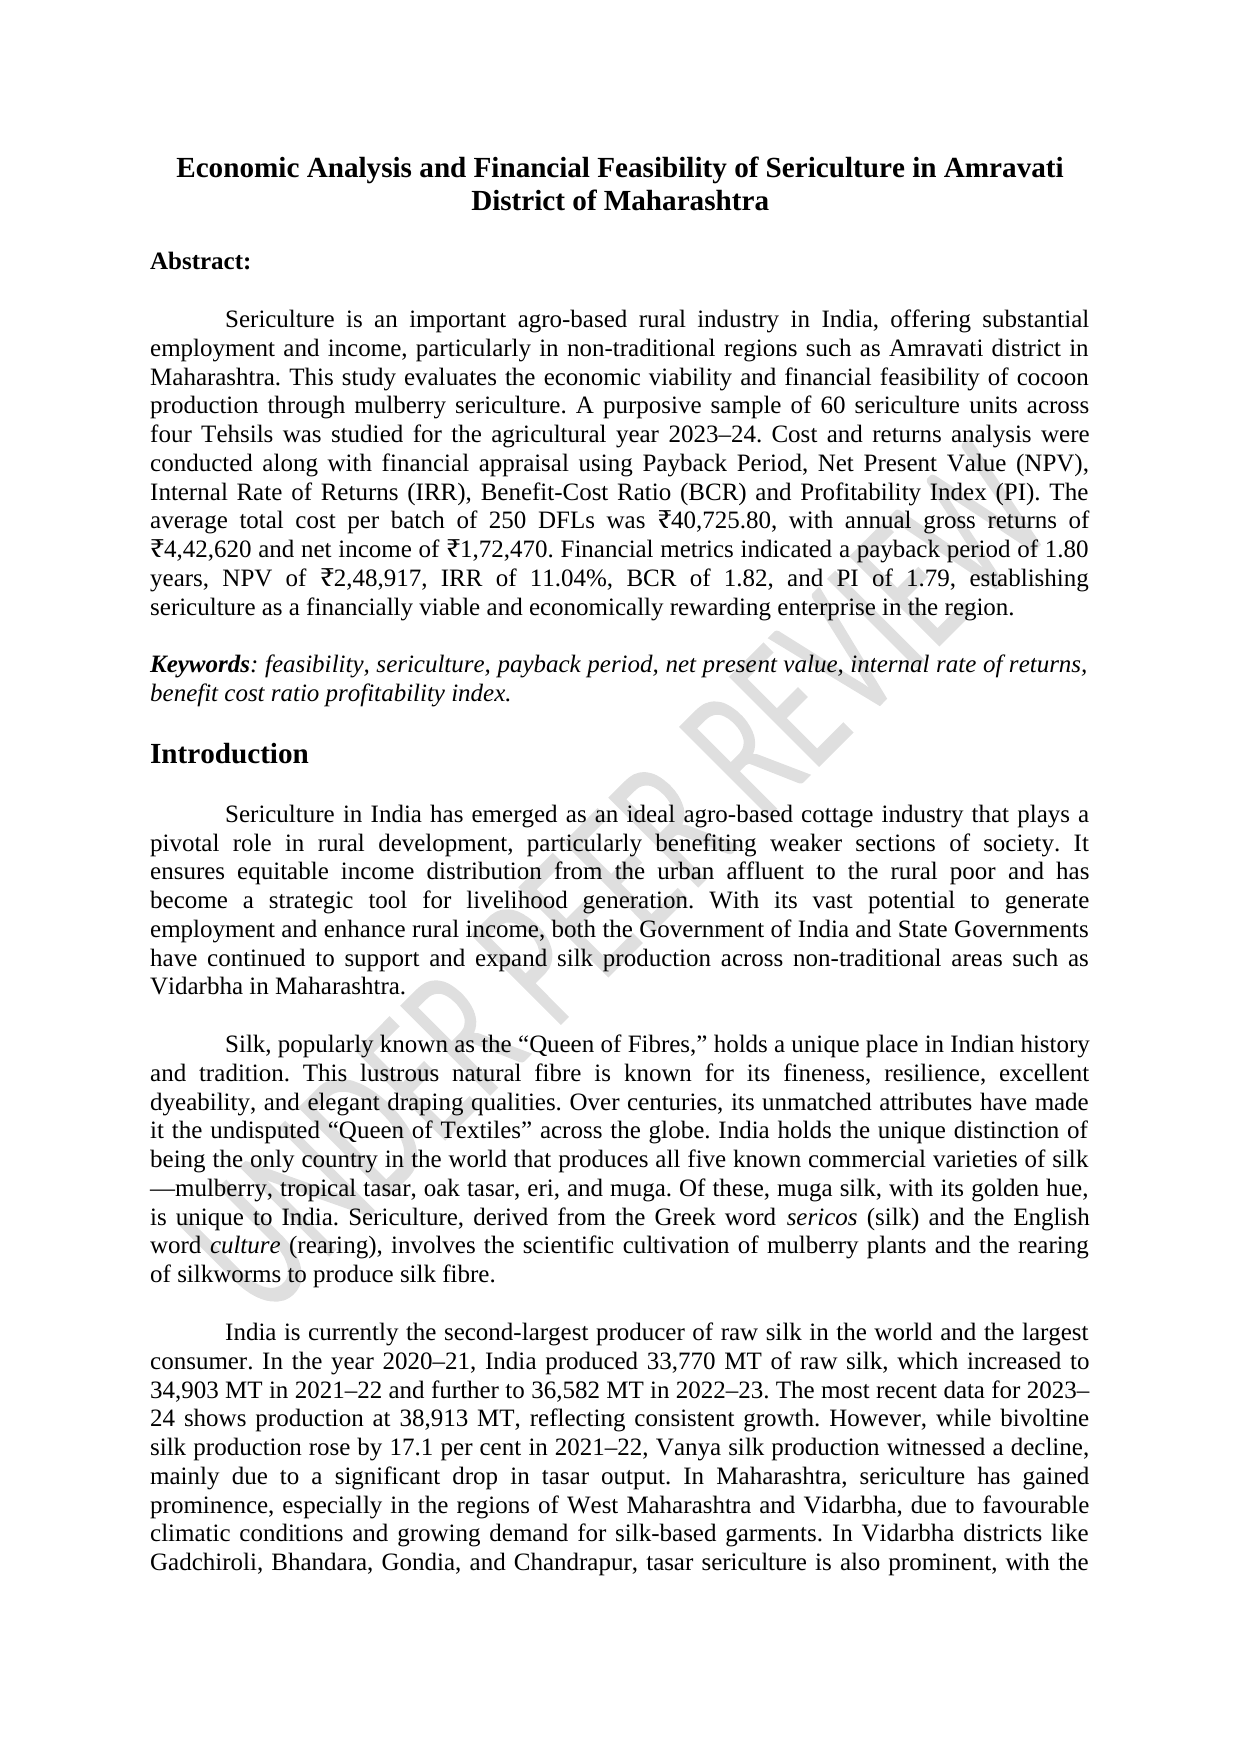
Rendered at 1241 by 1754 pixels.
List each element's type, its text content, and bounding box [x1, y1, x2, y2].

text Economic Analysis and Financial Feasibility of Sericulture in Amravati District of Maharashtra [150, 150, 1090, 217]
text Sericulture in India has emerged as an ideal agro-based cottage industry that plays a pivotal role in rural development, particularly benefiting weaker sections of society. It ensures equitable income distribution from the urban affluent to the rural poor and has become a strategic tool for livelihood generation. With its vast potential to generate employment and enhance rural income, both the Government of India and State Governments have continued to support and expand silk production across non-traditional areas such as Vidarbha in Maharashtra. [150, 799, 1090, 1000]
text Silk, popularly known as the “Queen of Fibres,” holds a unique place in Indian history and tradition. This lustrous natural fibre is known for its fineness, resilience, excellent dyeability, and elegant draping qualities. Over centuries, its unmatched attributes have made it the undisputed “Queen of Textiles” across the globe. India holds the unique distinction of being the only country in the world that produces all five known commercial varieties of silk—mulberry, tropical tasar, oak tasar, eri, and muga. Of these, muga silk, with its golden hue, is unique to India. Sericulture, derived from the Greek word sericos (silk) and the English word culture (rearing), involves the scientific cultivation of mulberry plants and the rearing of silkworms to produce silk fibre. [150, 1029, 1090, 1288]
text Keywords: feasibility, sericulture, payback period, net present value, internal rate of returns, benefit cost ratio profitability index. [150, 649, 1090, 707]
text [150, 1317, 1090, 1576]
text Abstract: [150, 246, 1090, 275]
text Sericulture is an important agro-based rural industry in India, offering substantial employment and income, particularly in non-traditional regions such as Amravati district in Maharashtra. This study evaluates the economic viability and financial feasibility of cocoon production through mulberry sericulture. A purposive sample of 60 sericulture units across four Tehsils was studied for the agricultural year 2023–24. Cost and returns analysis were conducted along with financial appraisal using Payback Period, Net Present Value (NPV), Internal Rate of Returns (IRR), Benefit-Cost Ratio (BCR) and Profitability Index (PI). The average total cost per batch of 250 DFLs was ₹40,725.80, with annual gross returns of ₹4,42,620 and net income of ₹1,72,470. Financial metrics indicated a payback period of 1.80 years, NPV of ₹2,48,917, IRR of 11.04%, BCR of 1.82, and PI of 1.79, establishing sericulture as a financially viable and economically rewarding enterprise in the region. [150, 304, 1090, 620]
text Introduction [150, 736, 1090, 770]
